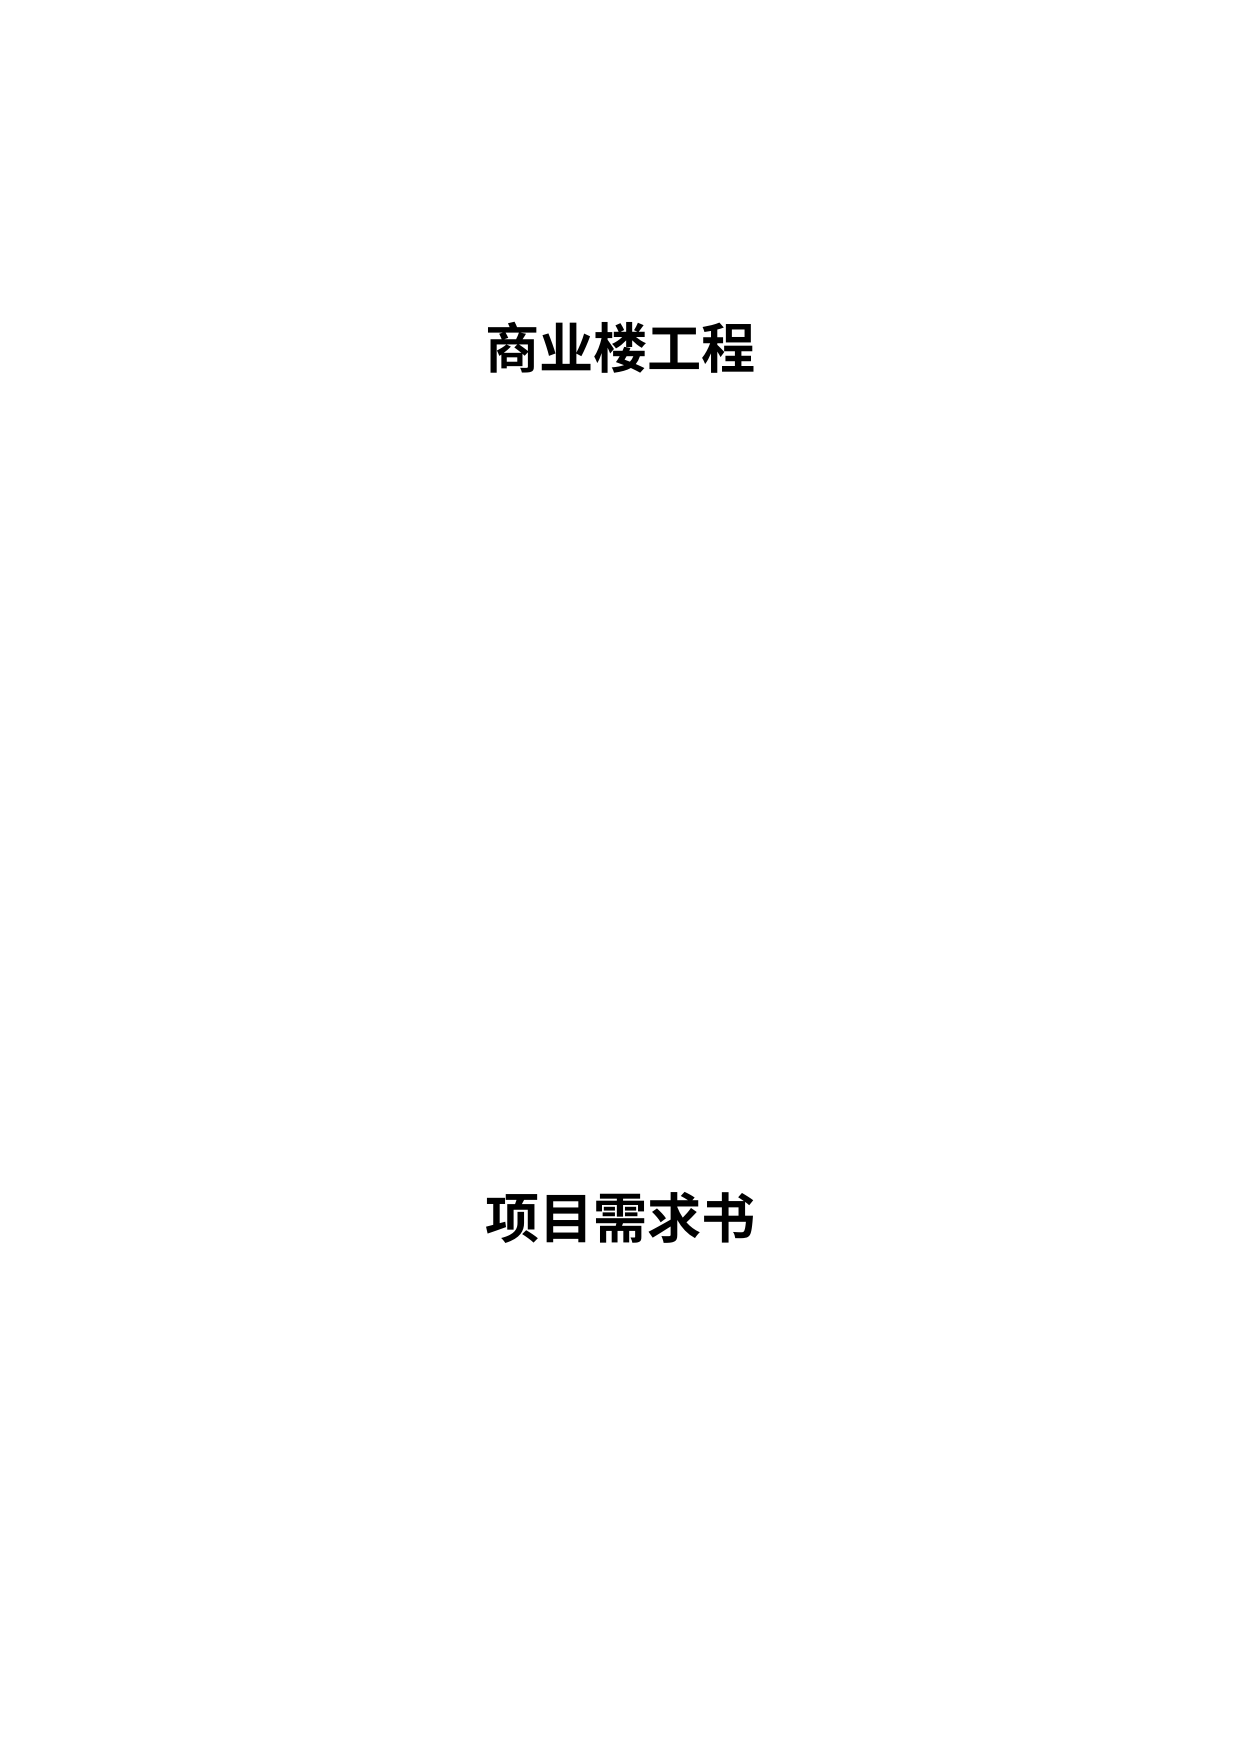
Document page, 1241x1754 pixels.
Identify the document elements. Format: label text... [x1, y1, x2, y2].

text 商业楼工程 [118, 296, 1122, 394]
text 项目需求书 [118, 1166, 1122, 1263]
